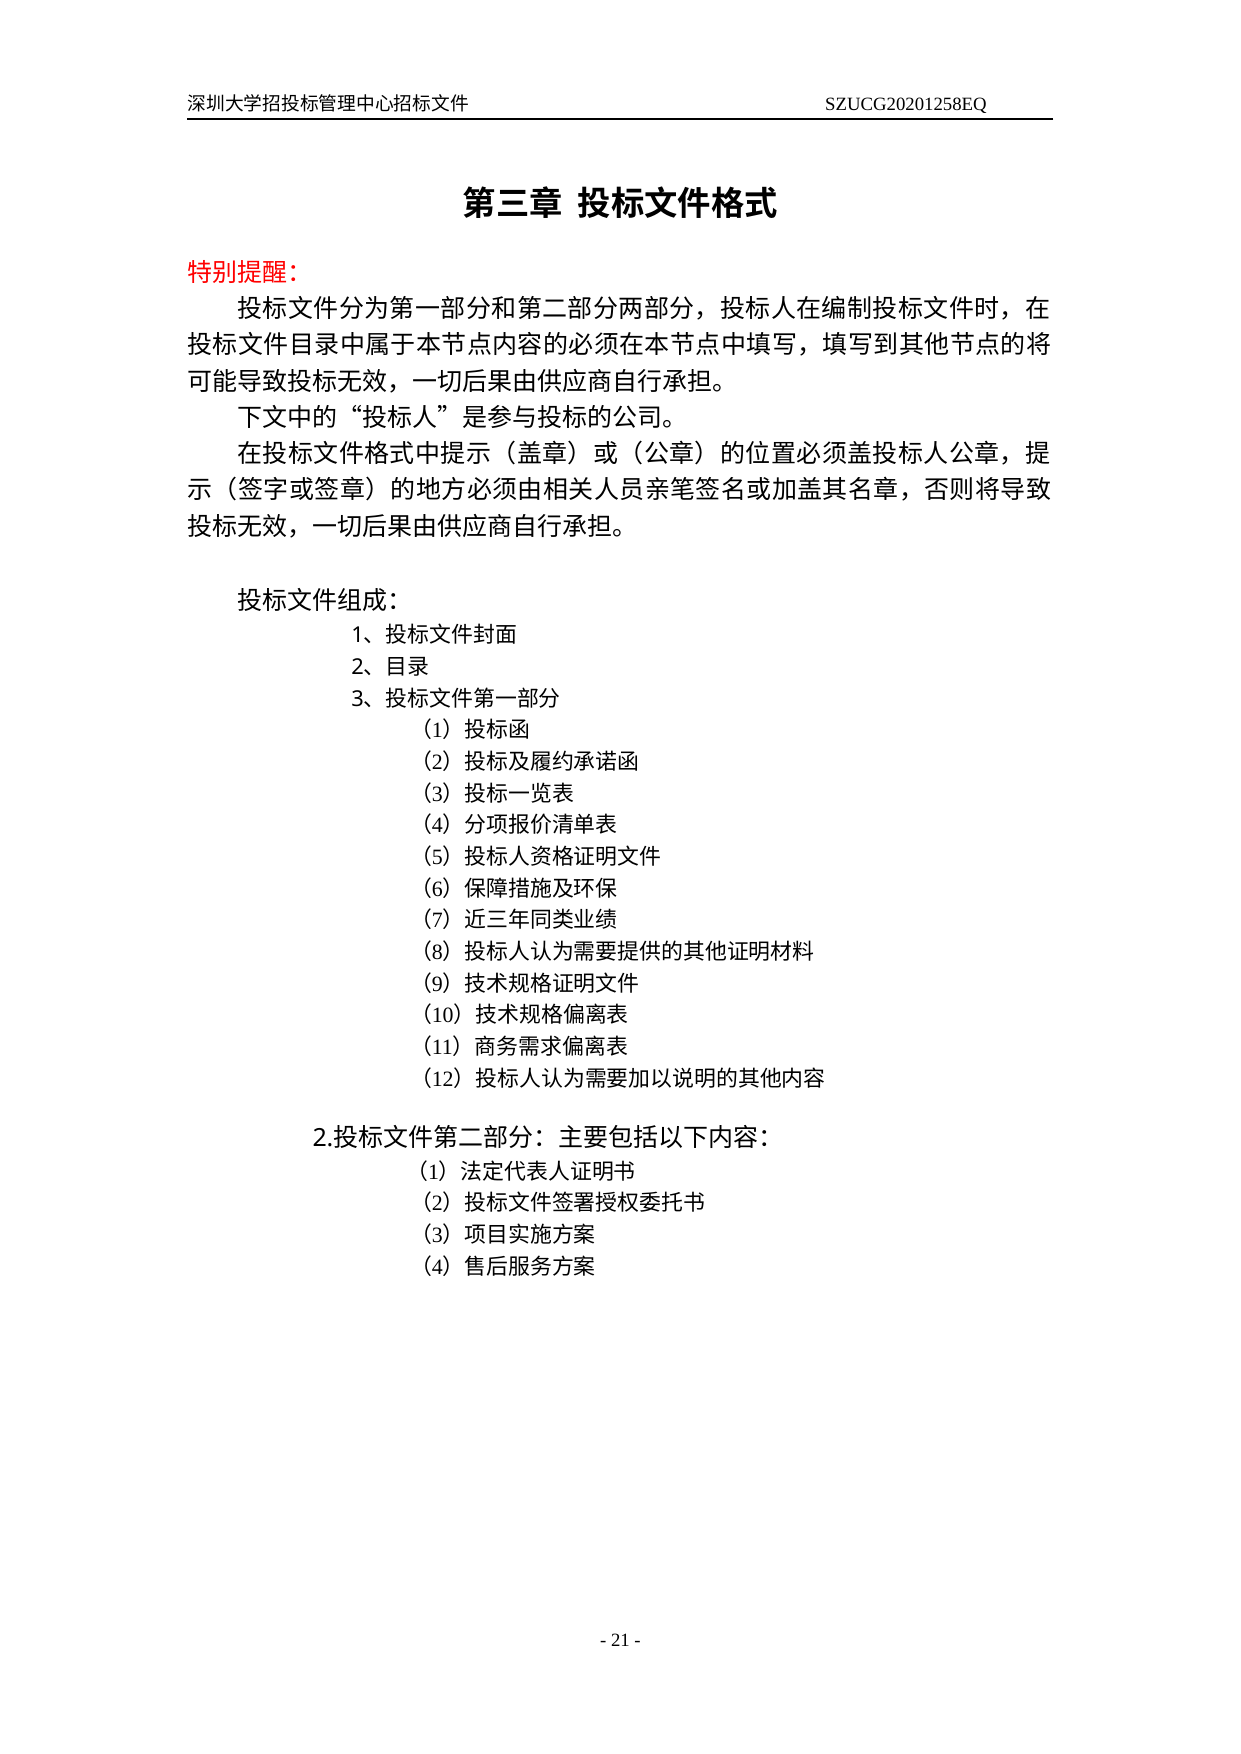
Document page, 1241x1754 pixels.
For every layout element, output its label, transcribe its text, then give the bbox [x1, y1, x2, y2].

text （10）技术规格偏离表 [262, 997, 1053, 1029]
text （6）保障措施及环保 [262, 871, 1053, 902]
text 2、目录 [187, 649, 1053, 681]
text 投标文件组成： [187, 581, 1053, 617]
text 1、投标文件封面 [187, 617, 1053, 649]
text （4）售后服务方案 [262, 1249, 1053, 1280]
text （5）投标人资格证明文件 [410, 839, 1053, 871]
text （4）分项报价清单表 [262, 807, 1053, 839]
text 3、投标文件第一部分 [187, 681, 1053, 712]
text 特别提醒： [187, 252, 1053, 289]
text （3）项目实施方案 [262, 1217, 1053, 1249]
text （12）投标人认为需要加以说明的其他内容 [262, 1061, 1053, 1092]
text （3）投标一览表 [262, 776, 1053, 807]
text （1）法定代表人证明书 [187, 1154, 1053, 1185]
text （9）技术规格证明文件 [262, 966, 1053, 997]
text 在投标文件格式中提示（盖章）或（公章）的位置必须盖投标人公章，提示（签字或签章）的地方必须由相关人员亲笔签名或加盖其名章，否则将导致投标无效，一切后果由供应商自行承担。 [187, 434, 1053, 542]
text （8）投标人认为需要提供的其他证明材料 [262, 934, 1053, 966]
subtitle 第三章 投标文件格式 [187, 177, 1053, 225]
text 下文中的“投标人”是参与投标的公司。 [187, 397, 1053, 434]
text 2.投标文件第二部分：主要包括以下内容： [187, 1117, 1053, 1154]
text （1）投标函 [262, 712, 1053, 744]
text （2）投标及履约承诺函 [262, 744, 1053, 776]
text （11）商务需求偏离表 [262, 1029, 1053, 1061]
text （7）近三年同类业绩 [262, 902, 1053, 934]
text 投标文件分为第一部分和第二部分两部分，投标人在编制投标文件时，在投标文件目录中属于本节点内容的必须在本节点中填写，填写到其他节点的将可能导致投标无效，一切后果由供应商自行承担。 [187, 289, 1053, 397]
text （2）投标文件签署授权委托书 [262, 1185, 1053, 1217]
